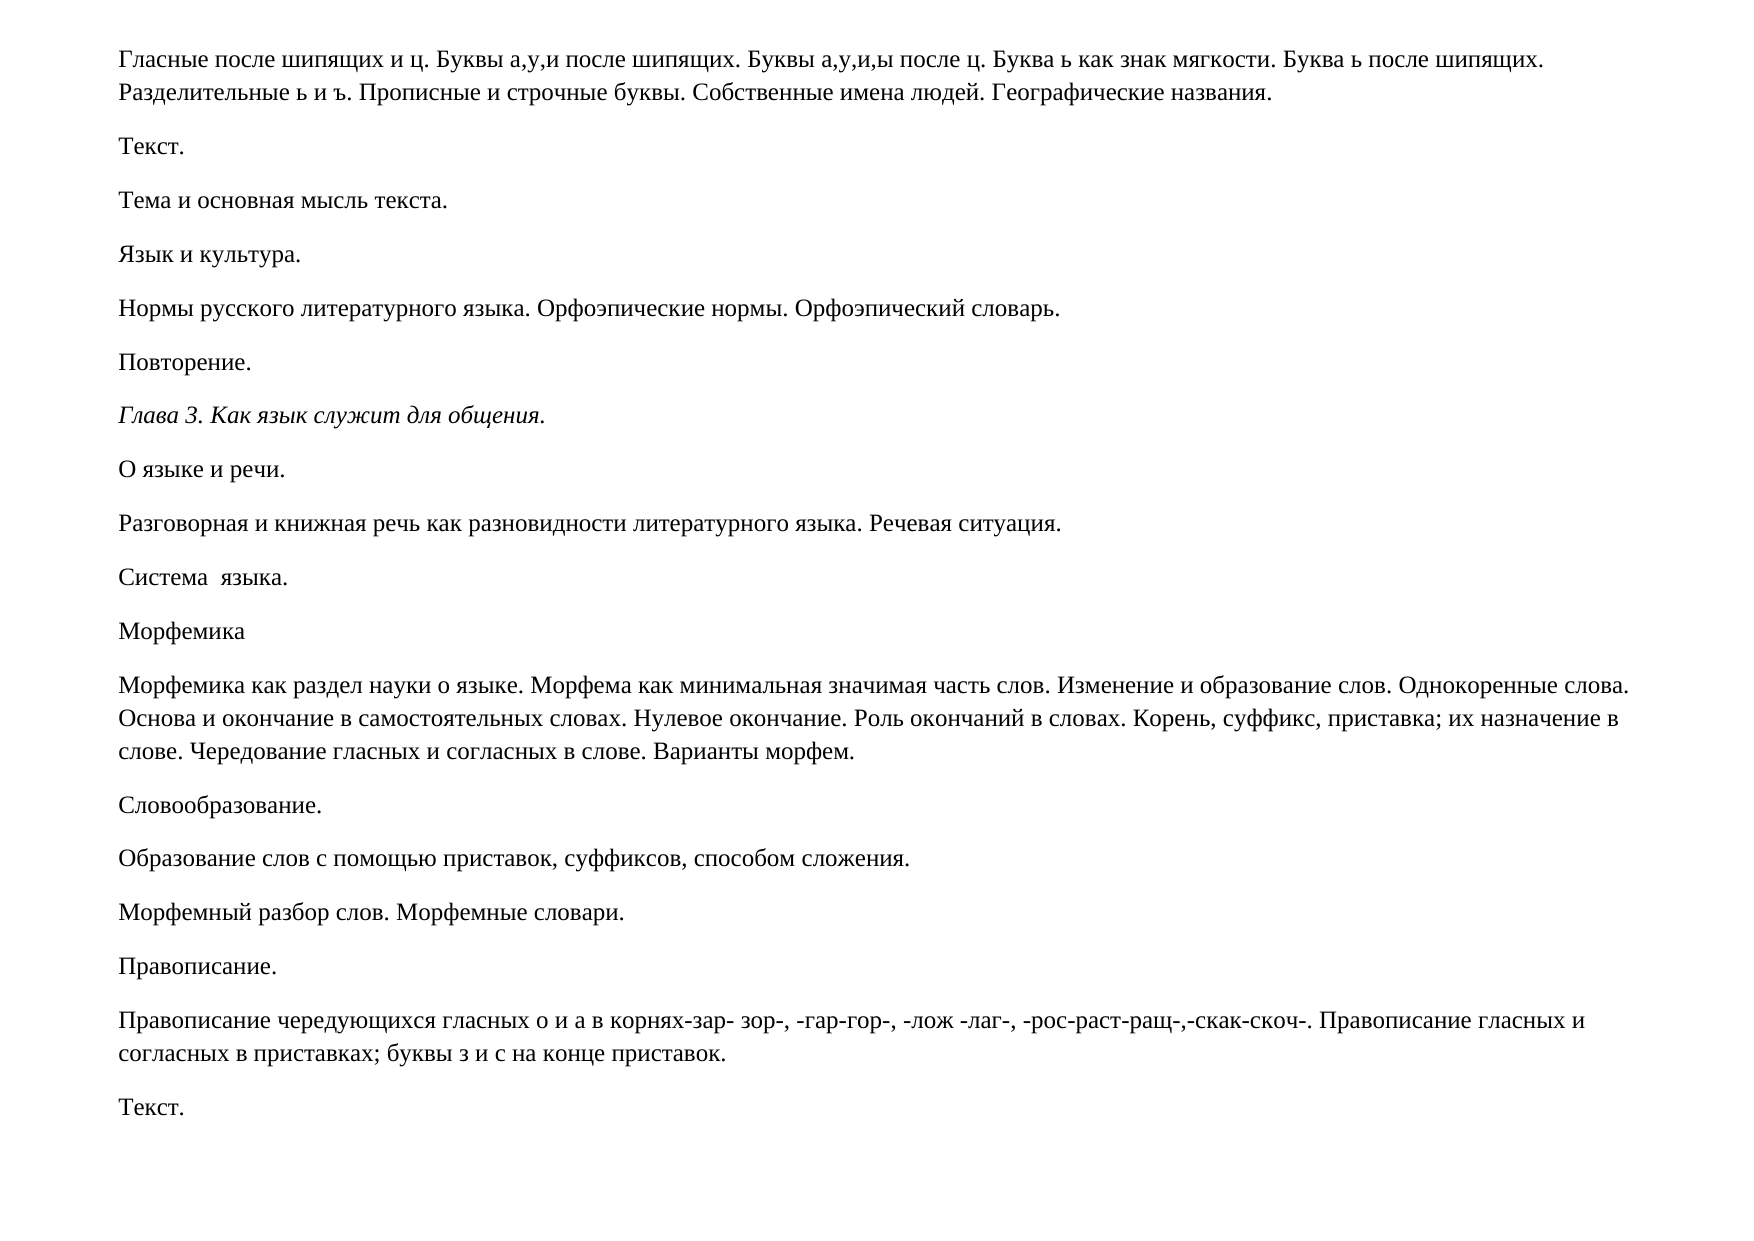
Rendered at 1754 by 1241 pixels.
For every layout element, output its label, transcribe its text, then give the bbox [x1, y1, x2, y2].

text Нормы русского литературного языка. Орфоэпические нормы. Орфоэпический словарь. [118, 293, 1636, 322]
text Морфемика [118, 616, 1636, 645]
text Язык и культура. [118, 239, 1636, 268]
text Разговорная и книжная речь как разновидности литературного языка. Речевая ситуация. [118, 508, 1636, 537]
text Морфемика как раздел науки о языке. Морфема как минимальная значимая часть слов. Изменение и образование слов. Однокоренные слова. Основа и окончание в самостоятельных словах. Нулевое окончание. Роль окончаний в словах. Корень, суффикс, приставка; их назначение в слове. Чередование гласных и согласных в слове. Варианты морфем. [118, 670, 1636, 764]
text Система языка. [118, 562, 1636, 591]
text Повторение. [118, 347, 1636, 375]
text Правописание чередующихся гласных о и а в корнях-зар- зор-, -гар-гор-, -лож -лаг-, -рос-раст-ращ-,-скак-скоч-. Правописание гласных и согласных в приставках; буквы з и с на конце приставок. [118, 1005, 1636, 1067]
text О языке и речи. [118, 454, 1636, 483]
text Глава 3. Как язык служит для общения. [118, 401, 1636, 429]
text Тема и основная мысль текста. [118, 185, 1636, 214]
text Образование слов с помощью приставок, суффиксов, способом сложения. [118, 843, 1636, 872]
text Гласные после шипящих и ц. Буквы а,у,и после шипящих. Буквы а,у,и,ы после ц. Буква ь как знак мягкости. Буква ь после шипящих. Разделительные ь и ъ. Прописные и строчные буквы. Собственные имена людей. Географические названия. [118, 44, 1636, 106]
text Текст. [118, 1092, 1636, 1121]
text Словообразование. [118, 790, 1636, 818]
text Текст. [118, 131, 1636, 160]
text Морфемный разбор слов. Морфемные словари. [118, 897, 1636, 926]
text Правописание. [118, 951, 1636, 980]
